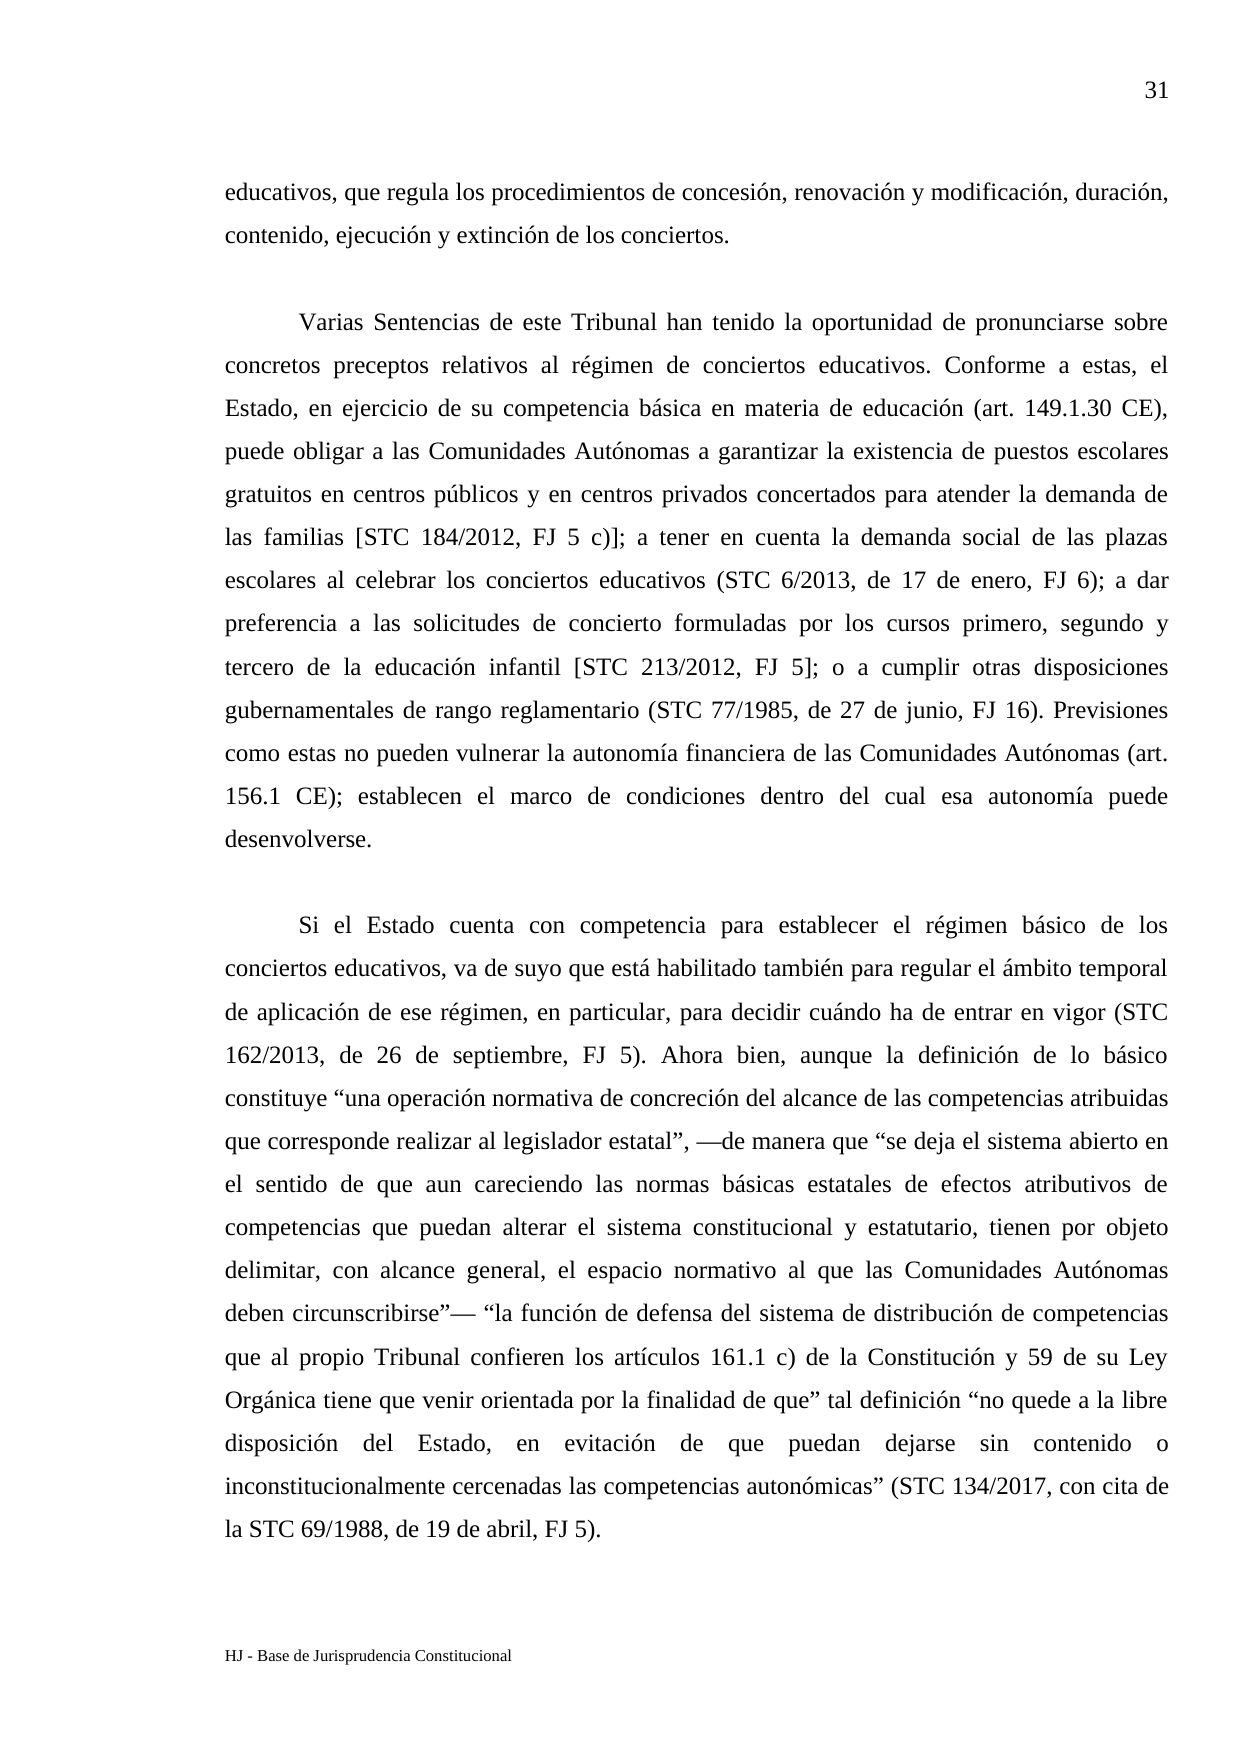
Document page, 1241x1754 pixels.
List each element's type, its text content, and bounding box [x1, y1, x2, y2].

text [224, 177, 1169, 249]
text Varias Sentencias de este Tribunal han tenido la oportunidad de pronunciarse sobre concretos preceptos relativos al régimen de conciertos educativos. Conforme a estas, el Estado, en ejercicio de su competencia básica en materia de educación (art. 149.1.30 CE), puede obligar a las Comunidades Autónomas a garantizar la existencia de puestos escolares gratuitos en centros públicos y en centros privados concertados para atender la demanda de las familias [STC 184/2012, FJ 5 c)]; a tener en cuenta la demanda social de las plazas escolares al celebrar los conciertos educativos (STC 6/2013, de 17 de enero, FJ 6); a dar preferencia a las solicitudes de concierto formuladas por los cursos primero, segundo y tercero de la educación infantil [STC 213/2012, FJ 5]; o a cumplir otras disposiciones gubernamentales de rango reglamentario (STC 77/1985, de 27 de junio, FJ 16). Previsiones como estas no pueden vulnerar la autonomía financiera de las Comunidades Autónomas (art. 156.1 CE); establecen el marco de condiciones dentro del cual esa autonomía puede desenvolverse. [224, 307, 1169, 853]
text Si el Estado cuenta con competencia para establecer el régimen básico de los conciertos educativos, va de suyo que está habilitado también para regular el ámbito temporal de aplicación de ese régimen, en particular, para decidir cuándo ha de entrar en vigor (STC 162/2013, de 26 de septiembre, FJ 5). Ahora bien, aunque la definición de lo básico constituye “una operación normativa de concreción del alcance de las competencias atribuidas que corresponde realizar al legislador estatal”, —de manera que “se deja el sistema abierto en el sentido de que aun careciendo las normas básicas estatales de efectos atributivos de competencias que puedan alterar el sistema constitucional y estatutario, tienen por objeto delimitar, con alcance general, el espacio normativo al que las Comunidades Autónomas deben circunscribirse”— “la función de defensa del sistema de distribución de competencias que al propio Tribunal confieren los artículos 161.1 c) de la Constitución y 59 de su Ley Orgánica tiene que venir orientada por la finalidad de que” tal definición “no quede a la libre disposición del Estado, en evitación de que puedan dejarse sin contenido o inconstitucionalmente cercenadas las competencias autonómicas” (STC 134/2017, con cita de la STC 69/1988, de 19 de abril, FJ 5). [224, 910, 1169, 1543]
